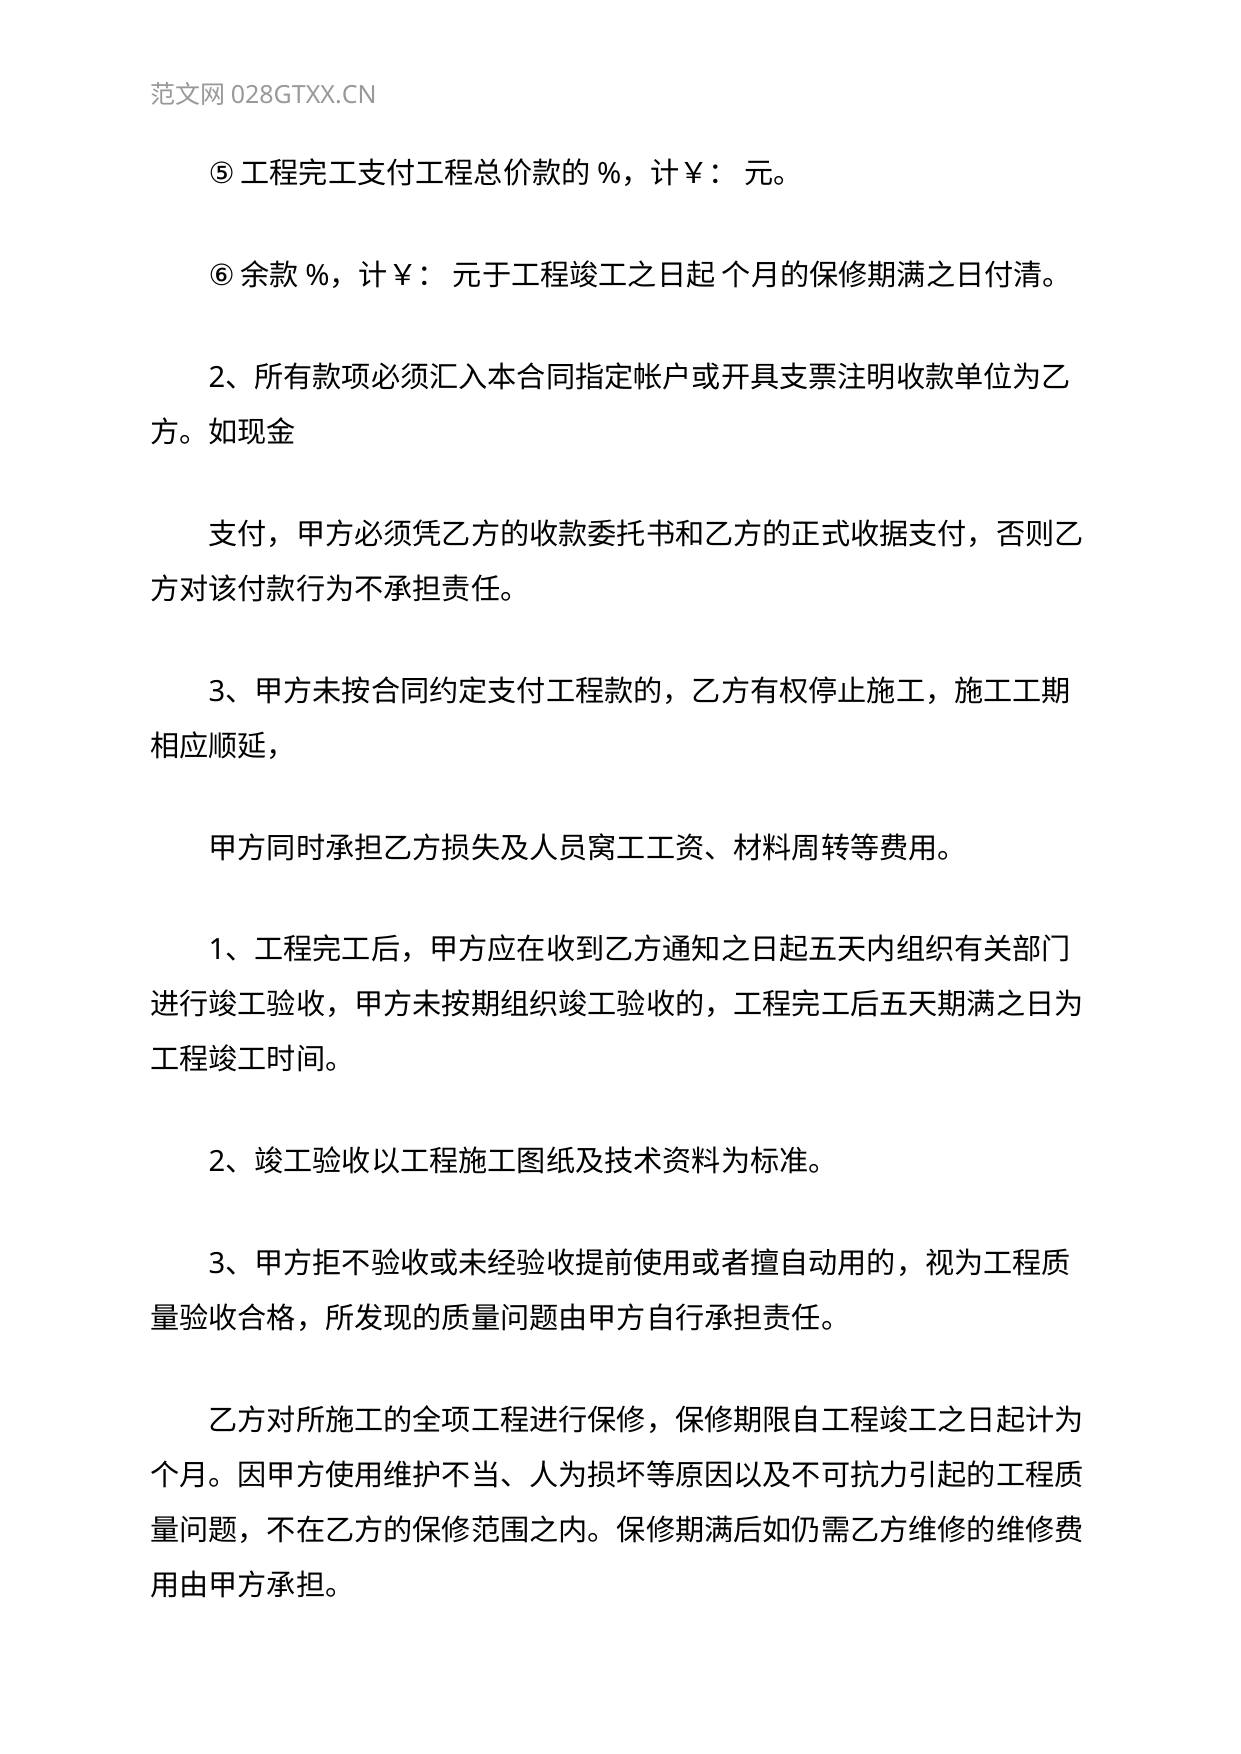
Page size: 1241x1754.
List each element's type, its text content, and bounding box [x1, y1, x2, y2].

text 3、甲方未按合同约定支付工程款的，乙方有权停止施工，施工工期相应顺延， [150, 667, 1090, 765]
text 乙方对所施工的全项工程进行保修，保修期限自工程竣工之日起计为 个月。因甲方使用维护不当、人为损坏等原因以及不可抗力引起的工程质量问题，不在乙方的保修范围之内。保修期满后如仍需乙方维修的维修费用由甲方承担。 [150, 1396, 1090, 1603]
text 1、工程完工后，甲方应在收到乙方通知之日起五天内组织有关部门进行竣工验收，甲方未按期组织竣工验收的，工程完工后五天期满之日为工程竣工时间。 [150, 926, 1090, 1078]
text ⑥余款 %，计￥： 元于工程竣工之日起 个月的保修期满之日付清。 [150, 252, 1090, 294]
text 3、甲方拒不验收或未经验收提前使用或者擅自动用的，视为工程质量验收合格，所发现的质量问题由甲方自行承担责任。 [150, 1239, 1090, 1337]
text 2、所有款项必须汇入本合同指定帐户或开具支票注明收款单位为乙方。如现金 [150, 354, 1090, 451]
text ⑤工程完工支付工程总价款的 %，计￥： 元。 [150, 150, 1090, 192]
text 2、竣工验收以工程施工图纸及技术资料为标准。 [150, 1138, 1090, 1180]
text 支付，甲方必须凭乙方的收款委托书和乙方的正式收据支付，否则乙方对该付款行为不承担责任。 [150, 511, 1090, 608]
text 甲方同时承担乙方损失及人员窝工工资、材料周转等费用。 [150, 824, 1090, 866]
